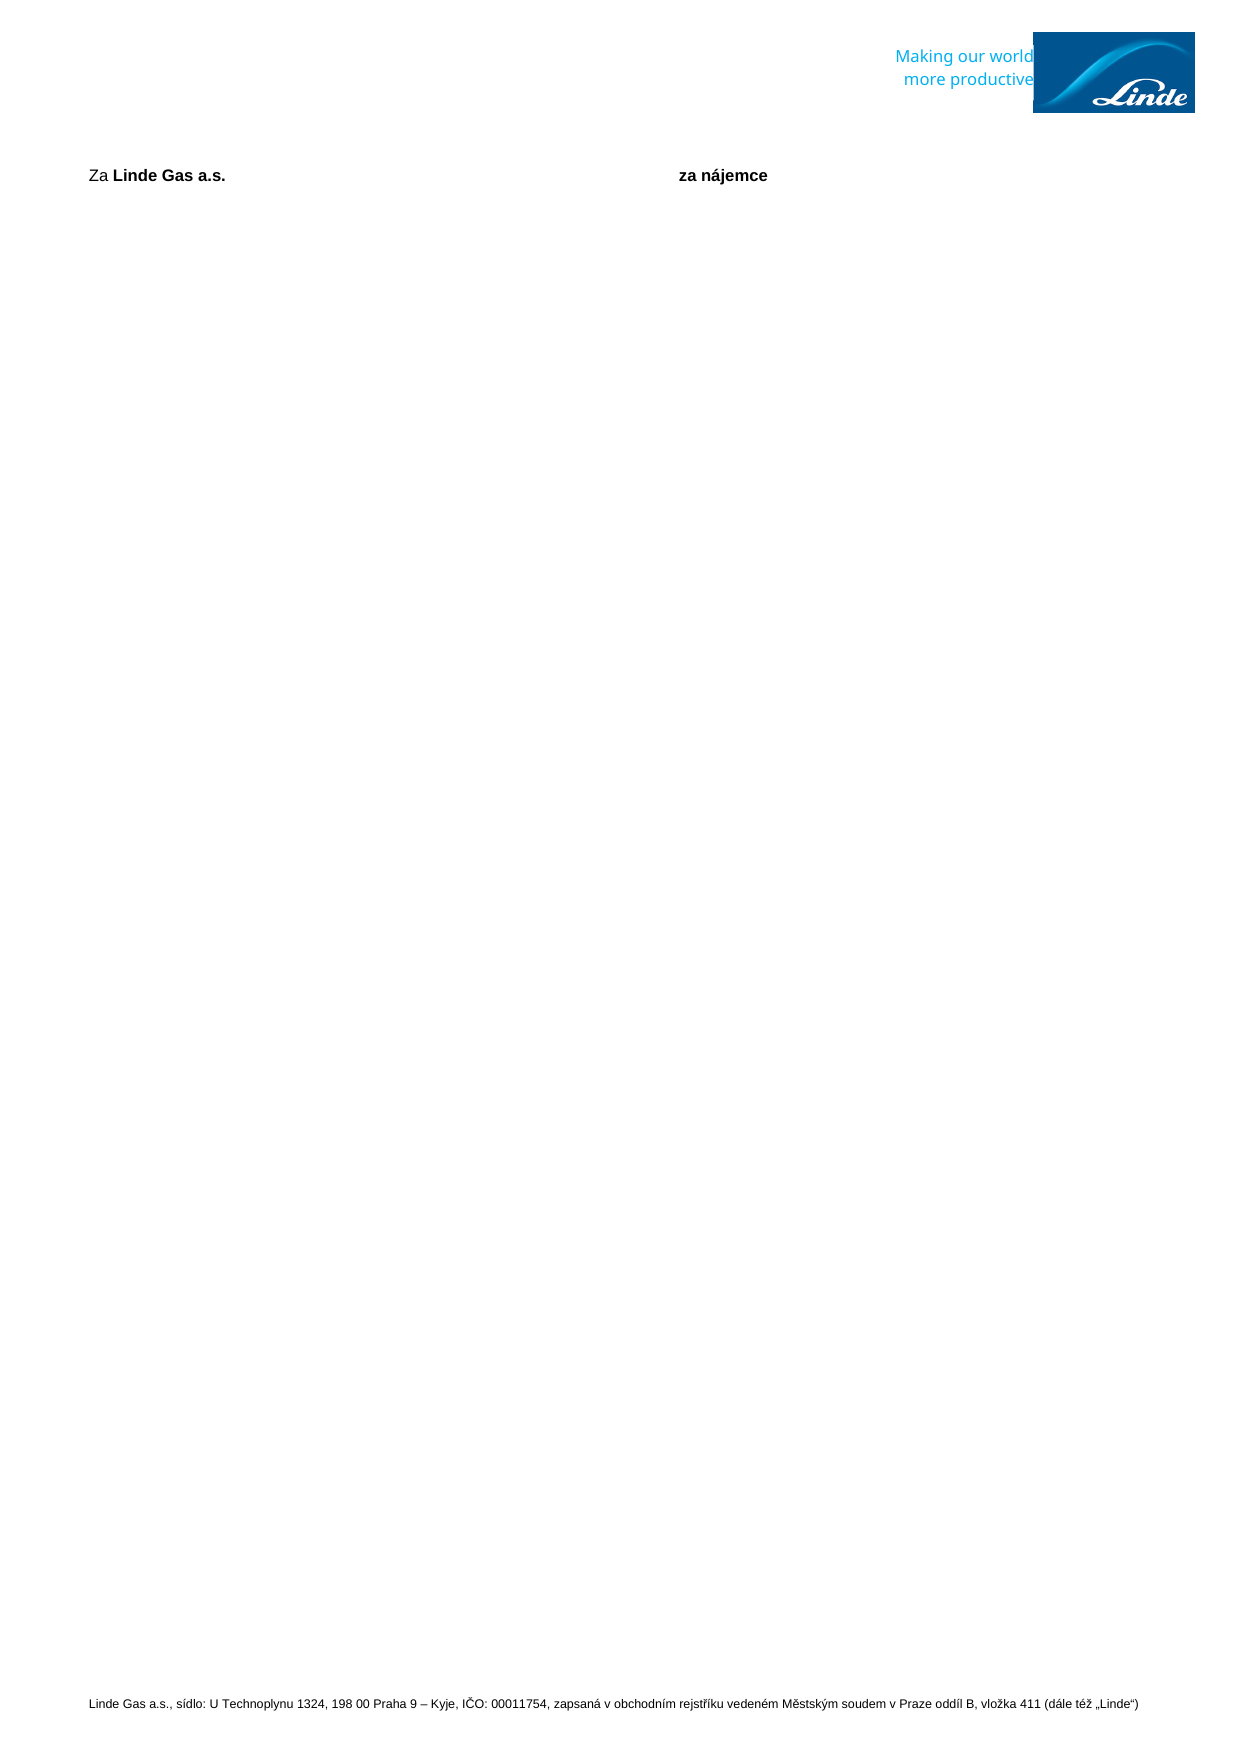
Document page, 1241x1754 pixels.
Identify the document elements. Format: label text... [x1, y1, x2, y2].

text Za Linde Gas a.s. za nájemce [89, 165, 1152, 184]
picture [1033, 32, 1195, 113]
